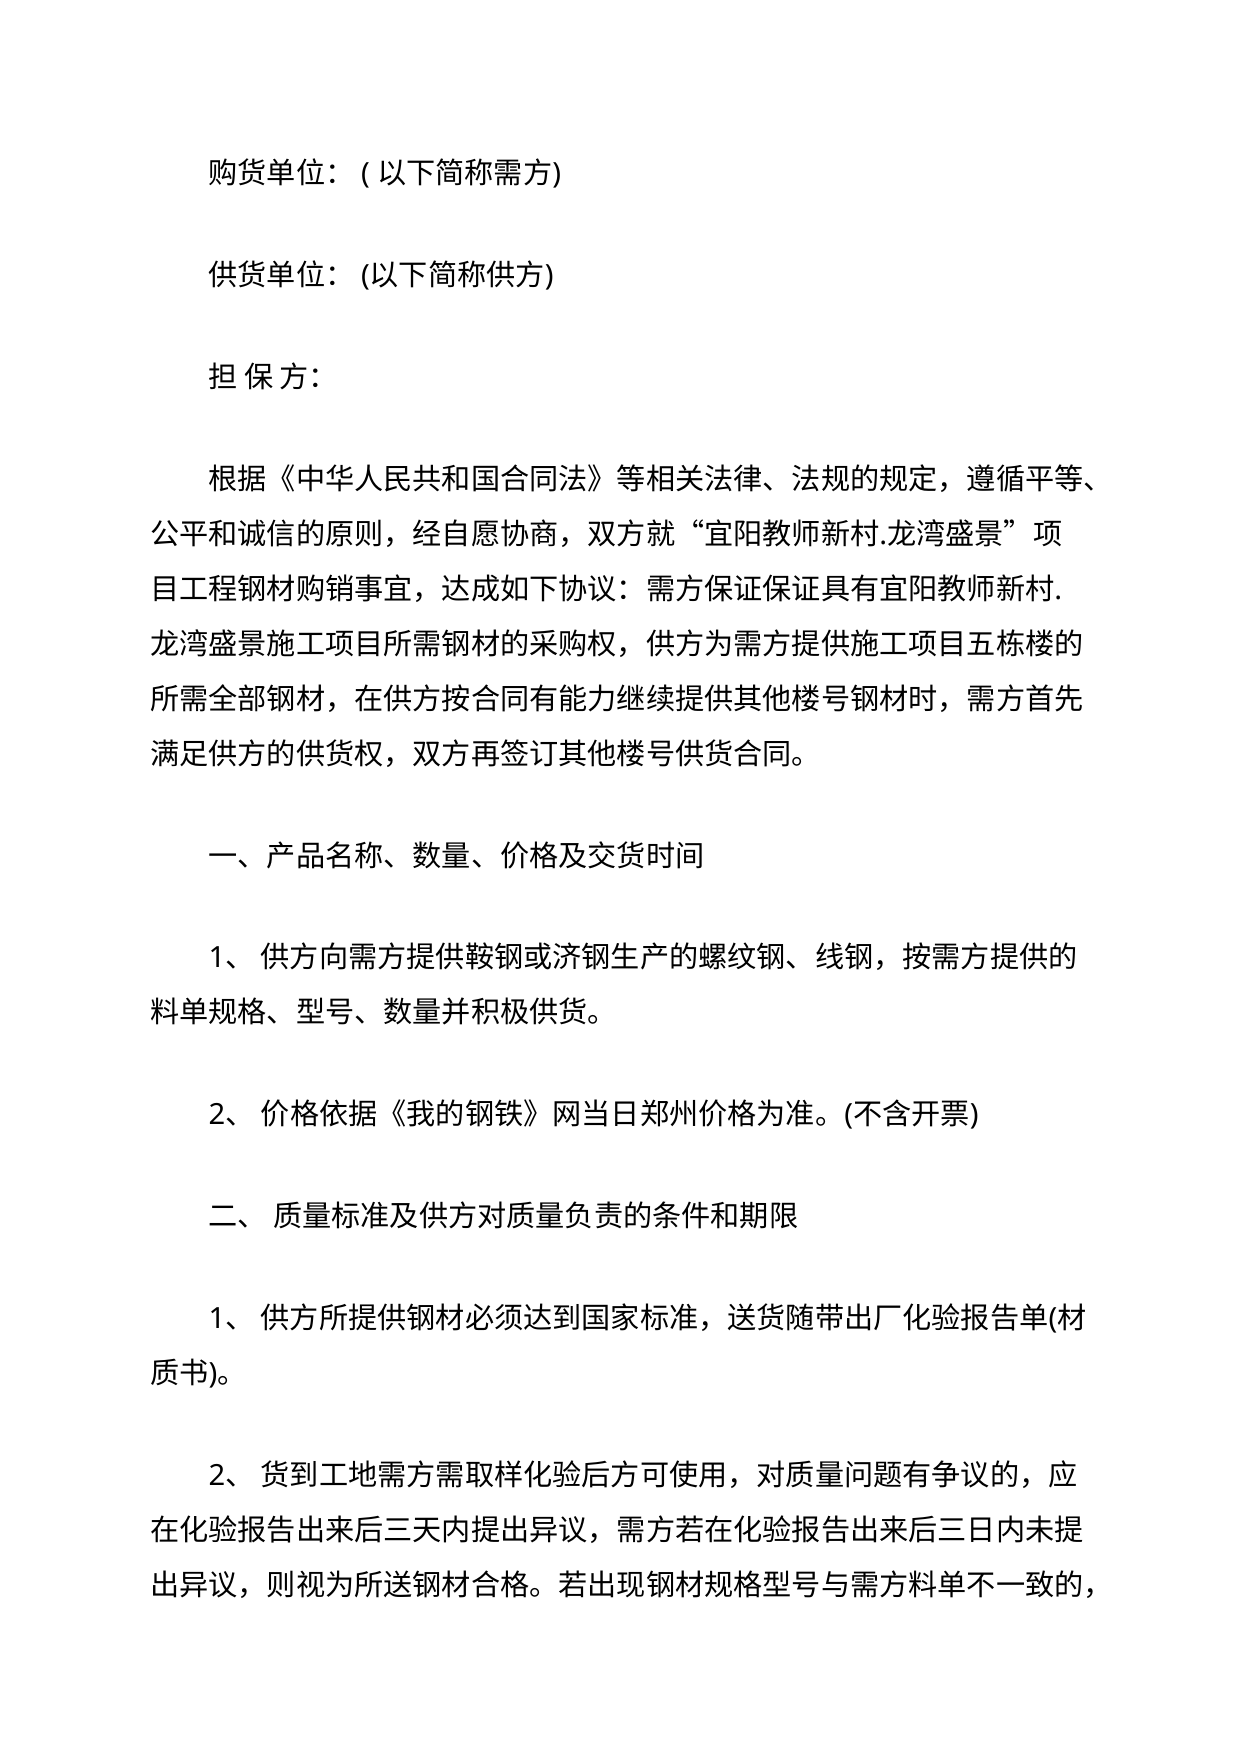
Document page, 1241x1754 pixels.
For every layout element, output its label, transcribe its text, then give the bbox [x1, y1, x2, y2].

text 二、 质量标准及供方对质量负责的条件和期限 [150, 1193, 1090, 1235]
text 供货单位： (以下简称供方) [150, 252, 1090, 294]
text 一、产品名称、数量、价格及交货时间 [150, 832, 1090, 874]
text 担 保 方： [150, 354, 1090, 396]
text 1、 供方所提供钢材必须达到国家标准，送货随带出厂化验报告单(材质书)。 [150, 1294, 1090, 1392]
text 2、 价格依据《我的钢铁》网当日郑州价格为准。(不含开票) [150, 1091, 1090, 1133]
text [150, 1451, 1090, 1604]
text 购货单位： ( 以下简称需方) [150, 150, 1090, 192]
text 1、 供方向需方提供鞍钢或济钢生产的螺纹钢、线钢，按需方提供的料单规格、型号、数量并积极供货。 [150, 934, 1090, 1031]
text 根据《中华人民共和国合同法》等相关法律、法规的规定，遵循平等、公平和诚信的原则，经自愿协商，双方就“宜阳教师新村.龙湾盛景”项目工程钢材购销事宜，达成如下协议：需方保证保证具有宜阳教师新村.龙湾盛景施工项目所需钢材的采购权，供方为需方提供施工项目五栋楼的所需全部钢材，在供方按合同有能力继续提供其他楼号钢材时，需方首先满足供方的供货权，双方再签订其他楼号供货合同。 [150, 456, 1090, 773]
